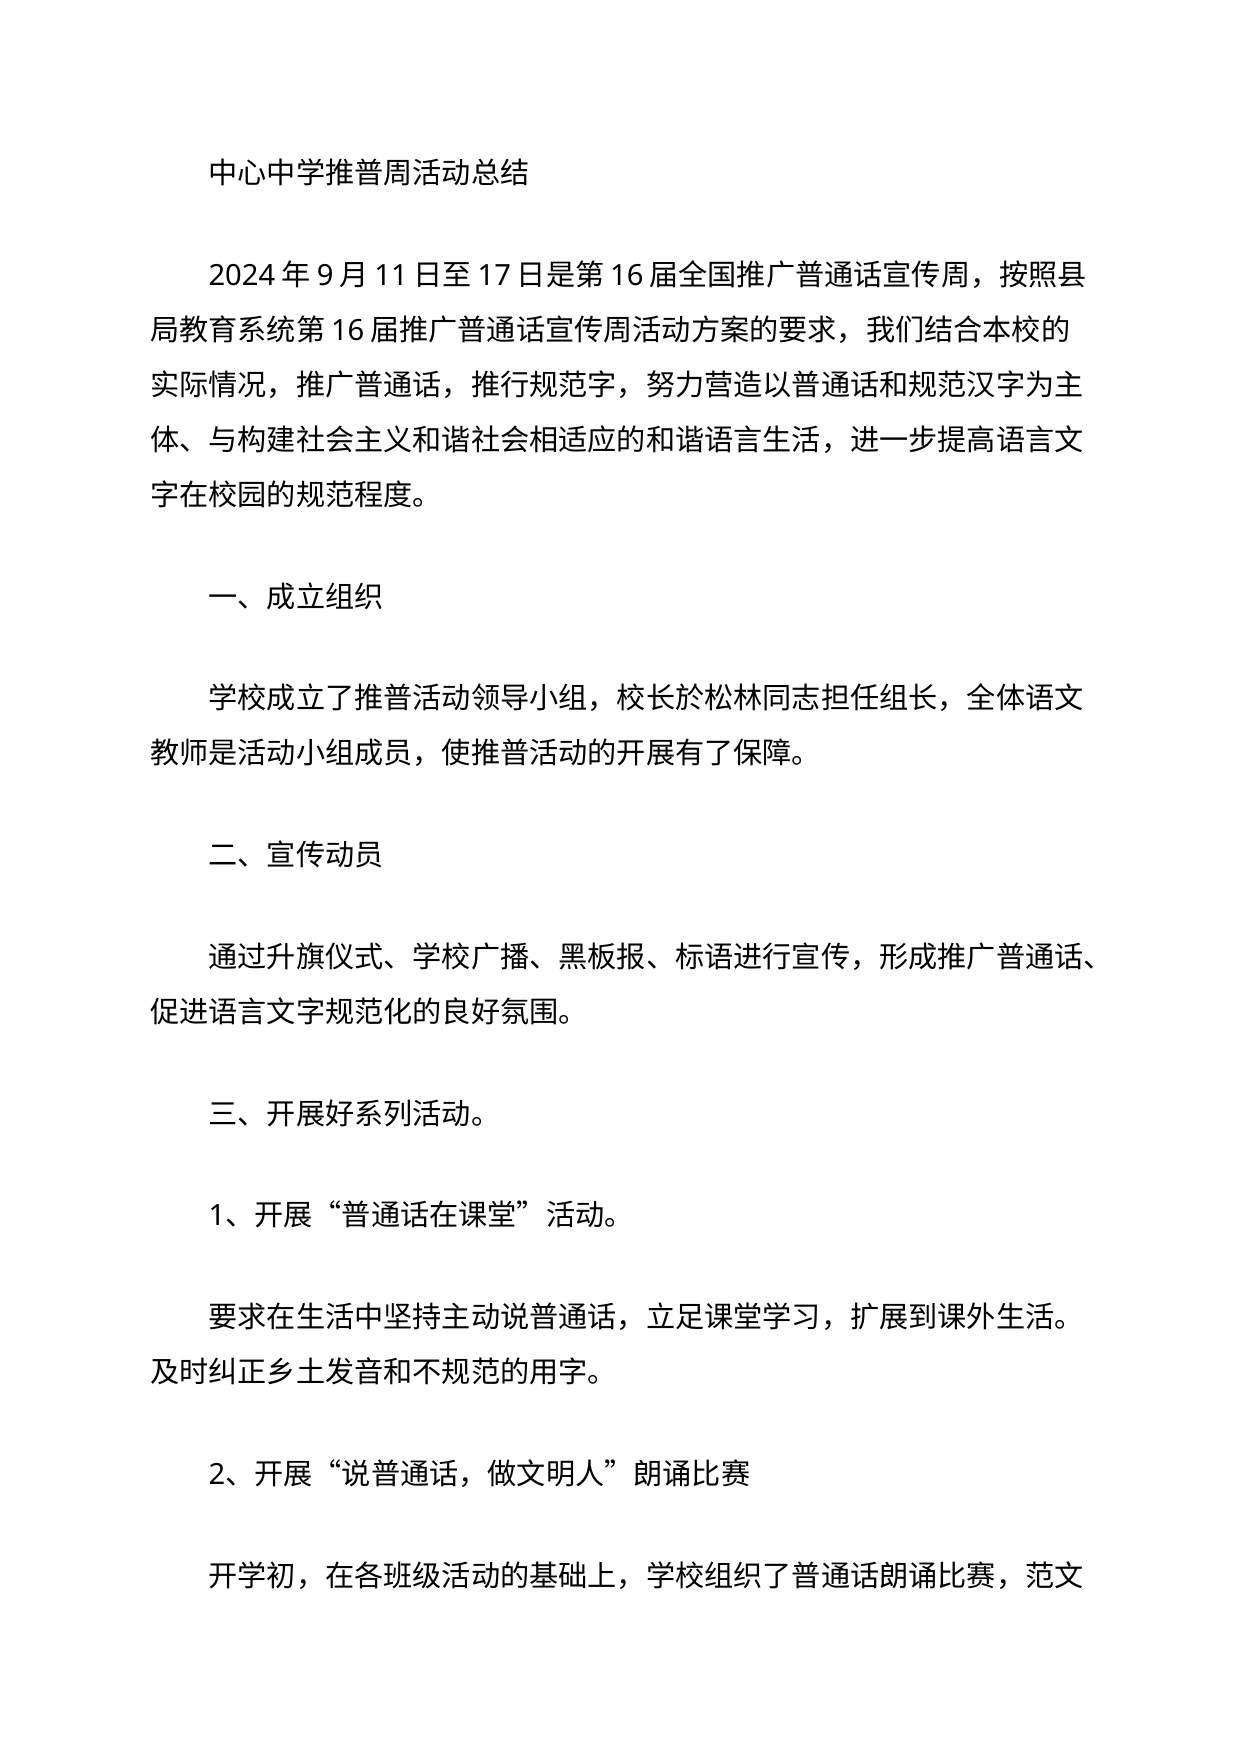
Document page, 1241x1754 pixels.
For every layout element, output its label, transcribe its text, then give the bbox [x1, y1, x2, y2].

text 一、成立组织 [150, 573, 1090, 616]
text 二、宣传动员 [150, 832, 1090, 874]
text 通过升旗仪式、学校广播、黑板报、标语进行宣传，形成推广普通话、促进语言文字规范化的良好氛围。 [150, 933, 1090, 1031]
text 2024年 9月11日至17日是第16届全国推广普通话宣传周，按照县局教育系统第16届推广普通话宣传周活动方案的要求，我们结合本校的实际情况，推广普通话，推行规范字，努力营造以普通话和规范汉字为主体、与构建社会主义和谐社会相适应的和谐语言生活，进一步提高语言文字在校园的规范程度。 [150, 252, 1090, 514]
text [150, 1553, 1090, 1595]
text 1、开展“普通话在课堂”活动。 [150, 1192, 1090, 1234]
text 三、开展好系列活动。 [150, 1090, 1090, 1132]
text 要求在生活中坚持主动说普通话，立足课堂学习，扩展到课外生活。及时纠正乡土发音和不规范的用字。 [150, 1294, 1090, 1391]
text 2、开展“说普通话，做文明人”朗诵比赛 [150, 1451, 1090, 1493]
text 学校成立了推普活动领导小组，校长於松林同志担任组长，全体语文教师是活动小组成员，使推普活动的开展有了保障。 [150, 675, 1090, 772]
text 中心中学推普周活动总结 [150, 150, 1090, 192]
